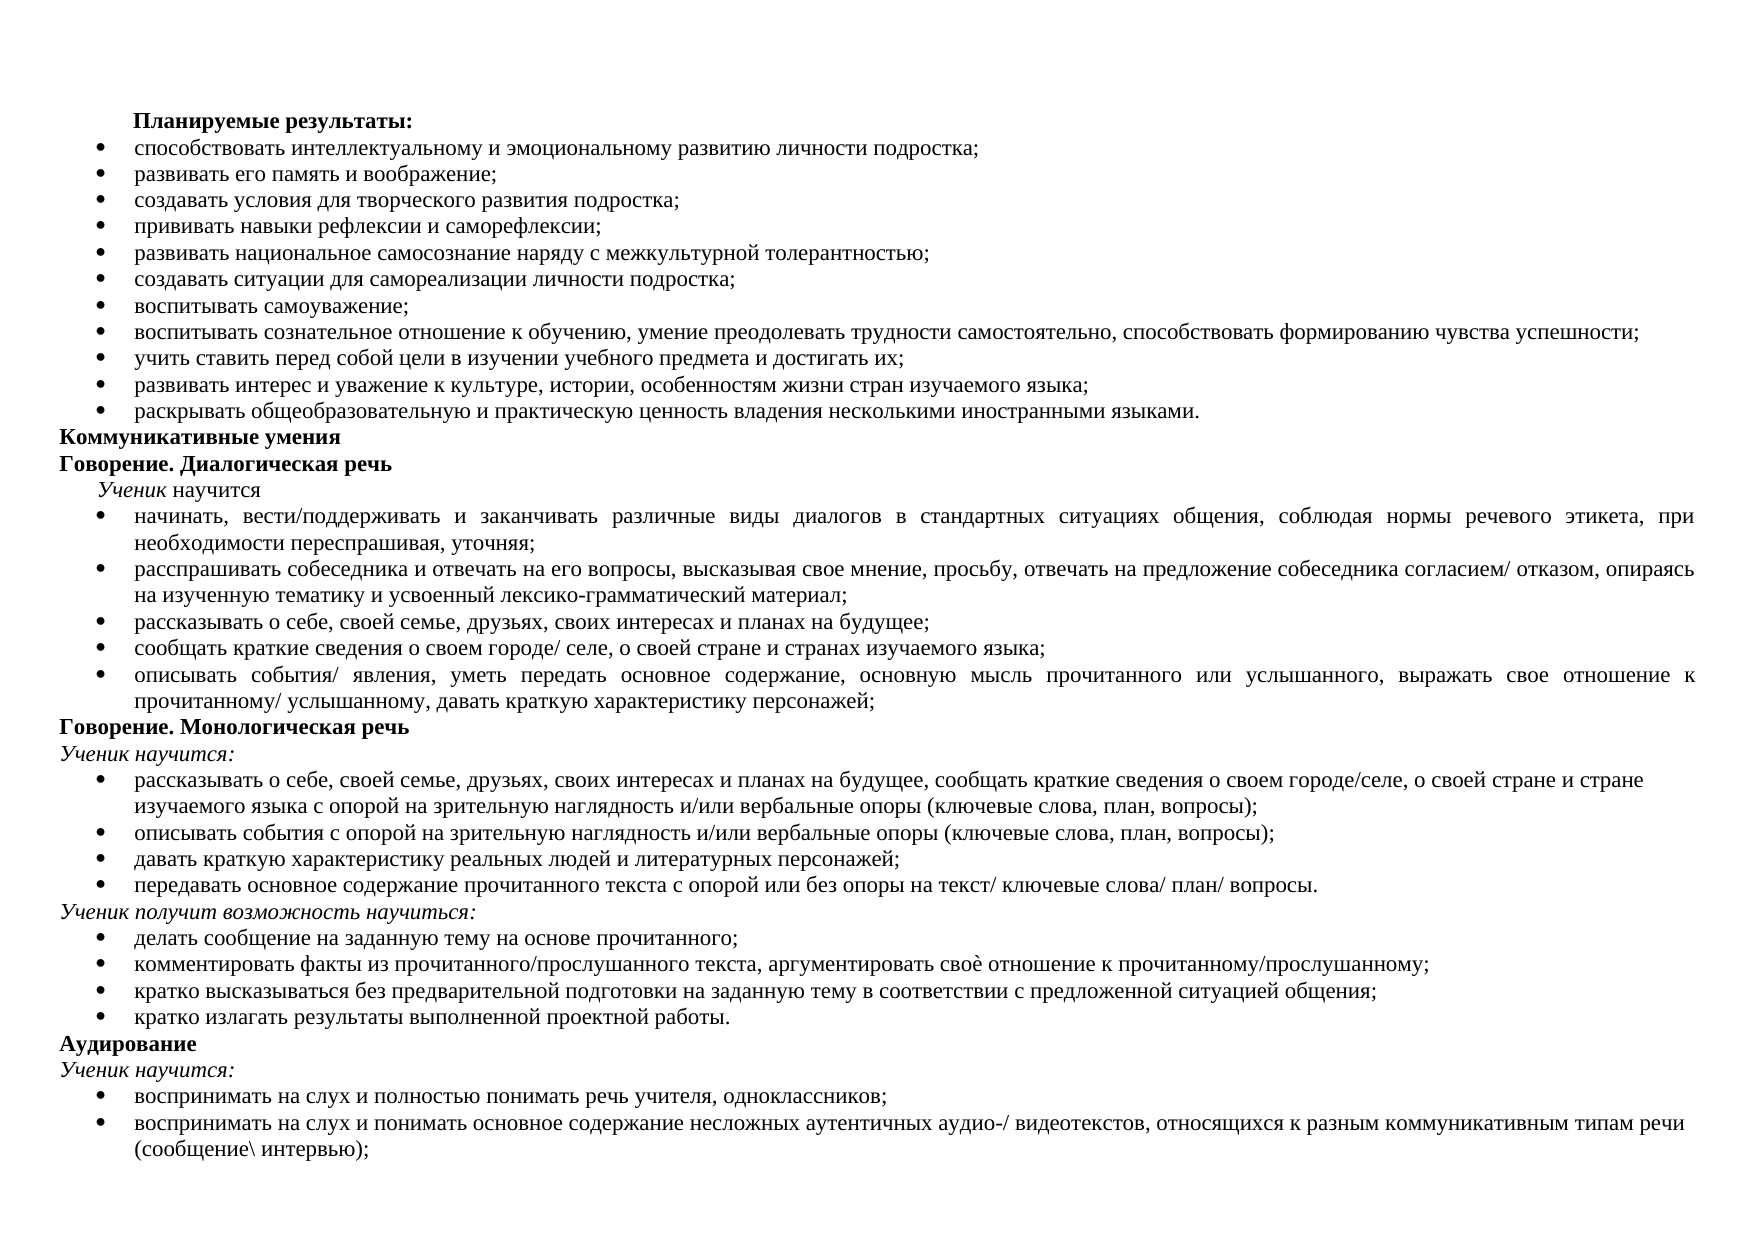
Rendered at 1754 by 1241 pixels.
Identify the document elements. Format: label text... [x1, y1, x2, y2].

text Ученик научится: [59, 1056, 1698, 1082]
list давать краткую характеристику реальных людей и литературных персонажей; [97, 845, 1698, 871]
list описывать события/ явления, уметь передать основное содержание, основную мысль прочитанного или услышанного, выражать свое отношение к прочитанному/ услышанному, давать краткую характеристику персонажей; [97, 661, 1698, 713]
list прививать навыки рефлексии и саморефлексии; [97, 213, 1698, 239]
text Говорение. Монологическая речь [59, 713, 1698, 740]
list развивать его память и воображение; [97, 160, 1698, 186]
text Ученик научится [97, 476, 1698, 502]
list кратко излагать результаты выполненной проектной работы. [97, 1003, 1698, 1029]
list рассказывать о себе, своей семье, друзьях, своих интересах и планах на будущее, сообщать краткие сведения о своем городе/селе, о своей стране и стране изучаемого языка с опорой на зрительную наглядность и/или вербальные опоры (ключевые слова, план, вопросы); [97, 766, 1698, 819]
list развивать национальное самосознание наряду с межкультурной толерантностью; [97, 239, 1698, 265]
list воспитывать самоуважение; [97, 292, 1698, 318]
list раскрывать общеобразовательную и практическую ценность владения несколькими иностранными языками. [97, 397, 1698, 423]
list создавать условия для творческого развития подростка; [97, 186, 1698, 213]
list создавать ситуации для самореализации личности подростка; [97, 265, 1698, 292]
text Говорение. Диалогическая речь [59, 450, 1698, 476]
text Коммуникативные умения [59, 423, 1698, 450]
text Ученик научится: [59, 740, 1698, 766]
list учить ставить перед собой цели в изучении учебного предмета и достигать их; [97, 344, 1698, 371]
list расспрашивать собеседника и отвечать на его вопросы, высказывая свое мнение, просьбу, отвечать на предложение собеседника согласием/ отказом, опираясь на изученную тематику и усвоенный лексико-грамматический материал; [97, 555, 1698, 608]
list начинать, вести/поддерживать и заканчивать различные виды диалогов в стандартных ситуациях общения, соблюдая нормы речевого этикета, при необходимости переспрашивая, уточняя; [97, 502, 1698, 555]
list делать сообщение на заданную тему на основе прочитанного; [97, 924, 1698, 951]
list воспринимать на слух и полностью понимать речь учителя, одноклассников; [97, 1082, 1698, 1109]
list описывать события с опорой на зрительную наглядность и/или вербальные опоры (ключевые слова, план, вопросы); [97, 819, 1698, 845]
list кратко высказываться без предварительной подготовки на заданную тему в соответствии с предложенной ситуацией общения; [97, 977, 1698, 1003]
list сообщать краткие сведения о своем городе/ селе, о своей стране и странах изучаемого языка; [97, 634, 1698, 661]
list передавать основное содержание прочитанного текста с опорой или без опоры на текст/ ключевые слова/ план/ вопросы. [97, 871, 1698, 898]
text Аудирование [59, 1029, 1698, 1056]
list рассказывать о себе, своей семье, друзьях, своих интересах и планах на будущее; [97, 608, 1698, 634]
list воспитывать сознательное отношение к обучению, умение преодолевать трудности самостоятельно, способствовать формированию чувства успешности; [97, 318, 1698, 344]
text Планируемые результаты: [59, 107, 1698, 133]
text Ученик получит возможность научиться: [59, 898, 1698, 924]
list развивать интерес и уважение к культуре, истории, особенностям жизни стран изучаемого языка; [97, 371, 1698, 397]
list комментировать факты из прочитанного/прослушанного текста, аргументировать своѐ отношение к прочитанному/прослушанному; [97, 951, 1698, 977]
list воспринимать на слух и понимать основное содержание несложных аутентичных аудио-/ видеотекстов, относящихся к разным коммуникативным типам речи (сообщение\ интервью); [97, 1109, 1698, 1161]
list способствовать интеллектуальному и эмоциональному развитию личности подростка; [97, 133, 1698, 160]
